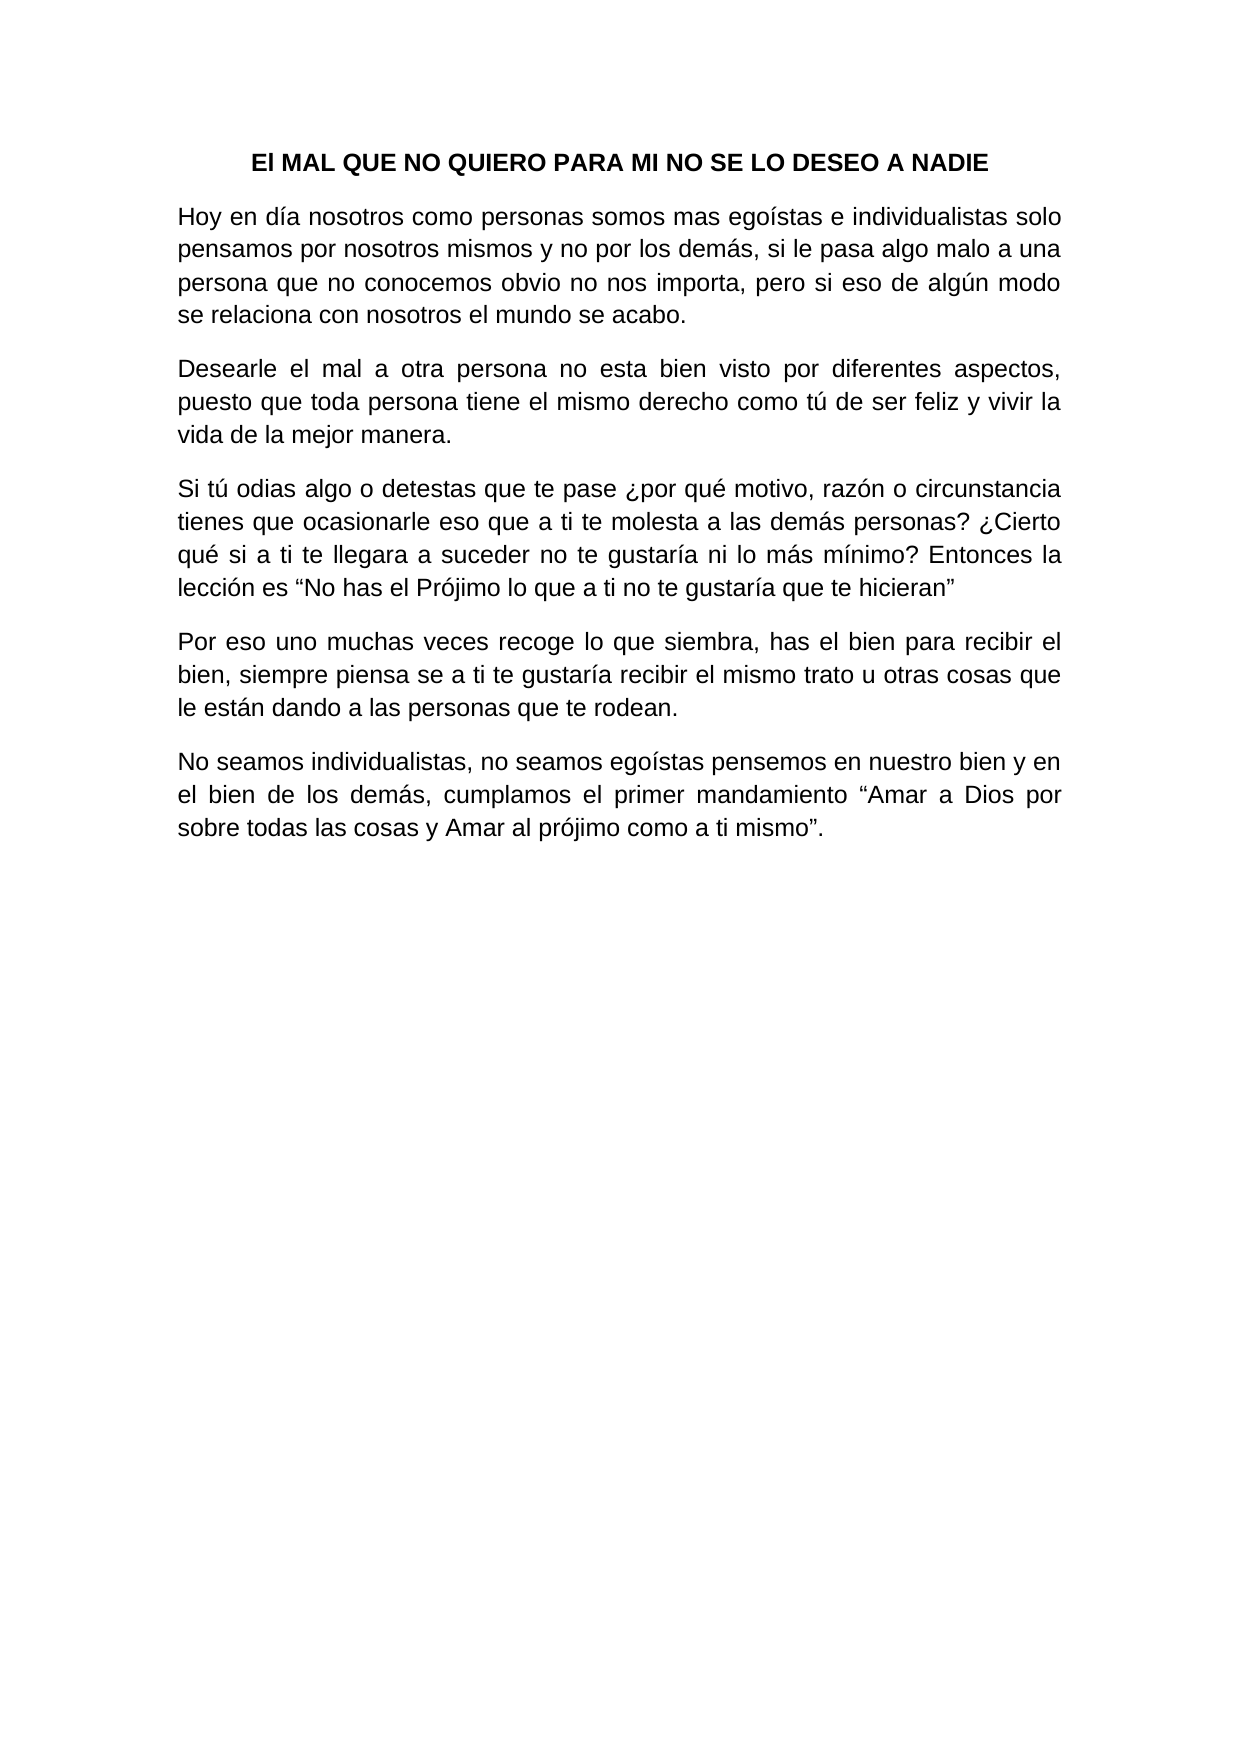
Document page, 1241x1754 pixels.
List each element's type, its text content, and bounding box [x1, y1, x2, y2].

text Por eso uno muchas veces recoge lo que siembra, has el bien para recibir el bien, siempre piensa se a ti te gustaría recibir el mismo trato u otras cosas que le están dando a las personas que te rodean. [177, 627, 1063, 722]
text El MAL QUE NO QUIERO PARA MI NO SE LO DESEO A NADIE [177, 148, 1063, 176]
text No seamos individualistas, no seamos egoístas pensemos en nuestro bien y en el bien de los demás, cumplamos el primer mandamiento “Amar a Dios por sobre todas las cosas y Amar al prójimo como a ti mismo”. [177, 747, 1063, 842]
text Desearle el mal a otra persona no esta bien visto por diferentes aspectos, puesto que toda persona tiene el mismo derecho como tú de ser feliz y vivir la vida de la mejor manera. [177, 354, 1063, 449]
text Si tú odias algo o detestas que te pase ¿por qué motivo, razón o circunstancia tienes que ocasionarle eso que a ti te molesta a las demás personas? ¿Cierto qué si a ti te llegara a suceder no te gustaría ni lo más mínimo? Entonces la lección es “No has el Prójimo lo que a ti no te gustaría que te hicieran” [177, 474, 1063, 602]
text Hoy en día nosotros como personas somos mas egoístas e individualistas solo pensamos por nosotros mismos y no por los demás, si le pasa algo malo a una persona que no conocemos obvio no nos importa, pero si eso de algún modo se relaciona con nosotros el mundo se acabo. [177, 201, 1063, 329]
